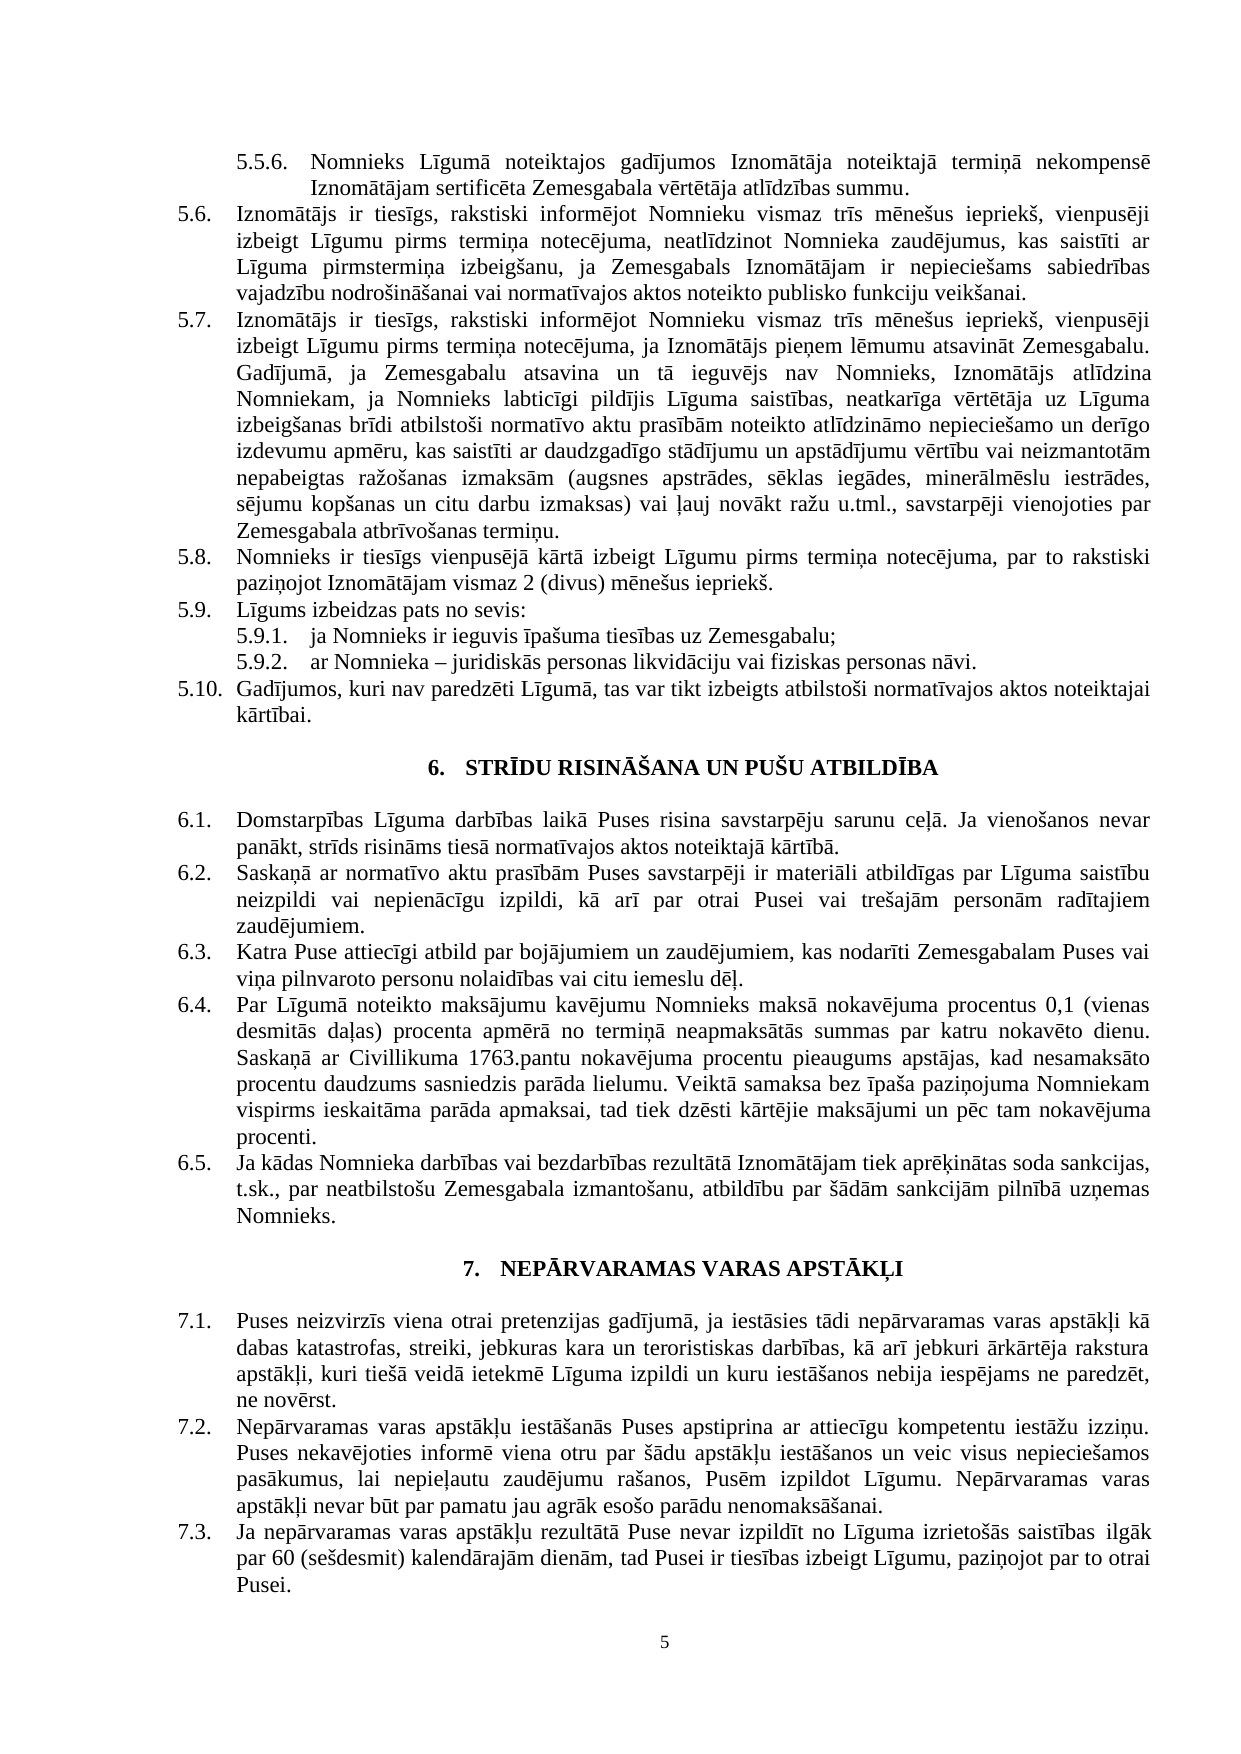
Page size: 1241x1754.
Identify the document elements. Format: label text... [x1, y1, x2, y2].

list Ja kādas Nomnieka darbības vai bezdarbības rezultātā Iznomātājam tiek aprēķinātas soda sankcijas, t.sk., par neatbilstošu Zemesgabala izmantošanu, atbildību par šādām sankcijām pilnībā uzņemas Nomnieks. [177, 1149, 1152, 1228]
list Nepārvaramas varas apstākļu iestāšanās Puses apstiprina ar attiecīgu kompetentu iestāžu izziņu. Puses nekavējoties informē viena otru par šādu apstākļu iestāšanos un veic visus nepieciešamos pasākumus, lai nepieļautu zaudējumu rašanos, Pusēm izpildot Līgumu. Nepārvaramas varas apstākļi nevar būt par pamatu jau agrāk esošo parādu nenomaksāšanai. [177, 1413, 1152, 1518]
list Ja nepārvaramas varas apstākļu rezultātā Puse nevar izpildīt no Līguma izrietošās saistības ilgāk par 60 (sešdesmit) kalendārajām dienām, tad Pusei ir tiesības izbeigt Līgumu, paziņojot par to otrai Pusei. [177, 1518, 1152, 1597]
list Saskaņā ar normatīvo aktu prasībām Puses savstarpēji ir materiāli atbildīgas par Līguma saistību neizpildi vai nepienācīgu izpildi, kā arī par otrai Pusei vai trešajām personām radītajiem zaudējumiem. [177, 859, 1152, 938]
list Par Līgumā noteikto maksājumu kavējumu Nomnieks maksā nokavējuma procentus 0,1 (vienas desmitās daļas) procenta apmērā no termiņā neapmaksātās summas par katru nokavēto dienu. Saskaņā ar Civillikuma 1763.pantu nokavējuma procentu pieaugums apstājas, kad nesamaksāto procentu daudzums sasniedzis parāda lielumu. Veiktā samaksa bez īpaša paziņojuma Nomniekam vispirms ieskaitāma parāda apmaksai, tad tiek dzēsti kārtējie maksājumi un pēc tam nokavējuma procenti. [177, 991, 1152, 1149]
list Iznomātājs ir tiesīgs, rakstiski informējot Nomnieku vismaz trīs mēnešus iepriekš, vienpusēji izbeigt Līgumu pirms termiņa notecējuma, neatlīdzinot Nomnieka zaudējumus, kas saistīti ar Līguma pirmstermiņa izbeigšanu, ja Zemesgabals Iznomātājam ir nepieciešams sabiedrības vajadzību nodrošināšanai vai normatīvajos aktos noteikto publisko funkciju veikšanai. [177, 200, 1152, 306]
list NEPĀRVARAMAS VARAS APSTĀKĻI [215, 1254, 1152, 1281]
list STRĪDU RISINĀŠANA UN PUŠU ATBILDĪBA [215, 754, 1152, 780]
list Nomnieks Līgumā noteiktajos gadījumos Iznomātāja noteiktajā termiņā nekompensē Iznomātājam sertificēta Zemesgabala vērtētāja atlīdzības summu. [236, 148, 1152, 200]
list ar Nomnieka – juridiskās personas likvidāciju vai fiziskas personas nāvi. [236, 648, 1152, 675]
list Puses neizvirzīs viena otrai pretenzijas gadījumā, ja iestāsies tādi nepārvaramas varas apstākļi kā dabas katastrofas, streiki, jebkuras kara un teroristiskas darbības, kā arī jebkuri ārkārtēja rakstura apstākļi, kuri tiešā veidā ietekmē Līguma izpildi un kuru iestāšanos nebija iespējams ne paredzēt, ne novērst. [177, 1307, 1152, 1413]
list Domstarpības Līguma darbības laikā Puses risina savstarpēju sarunu ceļā. Ja vienošanos nevar panākt, strīds risināms tiesā normatīvajos aktos noteiktajā kārtībā. [177, 807, 1152, 859]
list Līgums izbeidzas pats no sevis: [177, 596, 1152, 622]
list ja Nomnieks ir ieguvis īpašuma tiesības uz Zemesgabalu; [236, 622, 1152, 648]
list Nomnieks ir tiesīgs vienpusējā kārtā izbeigt Līgumu pirms termiņa notecējuma, par to rakstiski paziņojot Iznomātājam vismaz 2 (divus) mēnešus iepriekš. [177, 543, 1152, 596]
list Katra Puse attiecīgi atbild par bojājumiem un zaudējumiem, kas nodarīti Zemesgabalam Puses vai viņa pilnvaroto personu nolaidības vai citu iemeslu dēļ. [177, 938, 1152, 991]
list Iznomātājs ir tiesīgs, rakstiski informējot Nomnieku vismaz trīs mēnešus iepriekš, vienpusēji izbeigt Līgumu pirms termiņa notecējuma, ja Iznomātājs pieņem lēmumu atsavināt Zemesgabalu. Gadījumā, ja Zemesgabalu atsavina un tā ieguvējs nav Nomnieks, Iznomātājs atlīdzina Nomniekam, ja Nomnieks labticīgi pildījis Līguma saistības, neatkarīga vērtētāja uz Līguma izbeigšanas brīdi atbilstoši normatīvo aktu prasībām noteikto atlīdzināmo nepieciešamo un derīgo izdevumu apmēru, kas saistīti ar daudzgadīgo stādījumu un apstādījumu vērtību vai neizmantotām nepabeigtas ražošanas izmaksām (augsnes apstrādes, sēklas iegādes, minerālmēslu iestrādes, sējumu kopšanas un citu darbu izmaksas) vai ļauj novākt ražu u.tml., savstarpēji vienojoties par Zemesgabala atbrīvošanas termiņu. [177, 306, 1152, 543]
list Gadījumos, kuri nav paredzēti Līgumā, tas var tikt izbeigts atbilstoši normatīvajos aktos noteiktajai kārtībai. [177, 675, 1152, 727]
